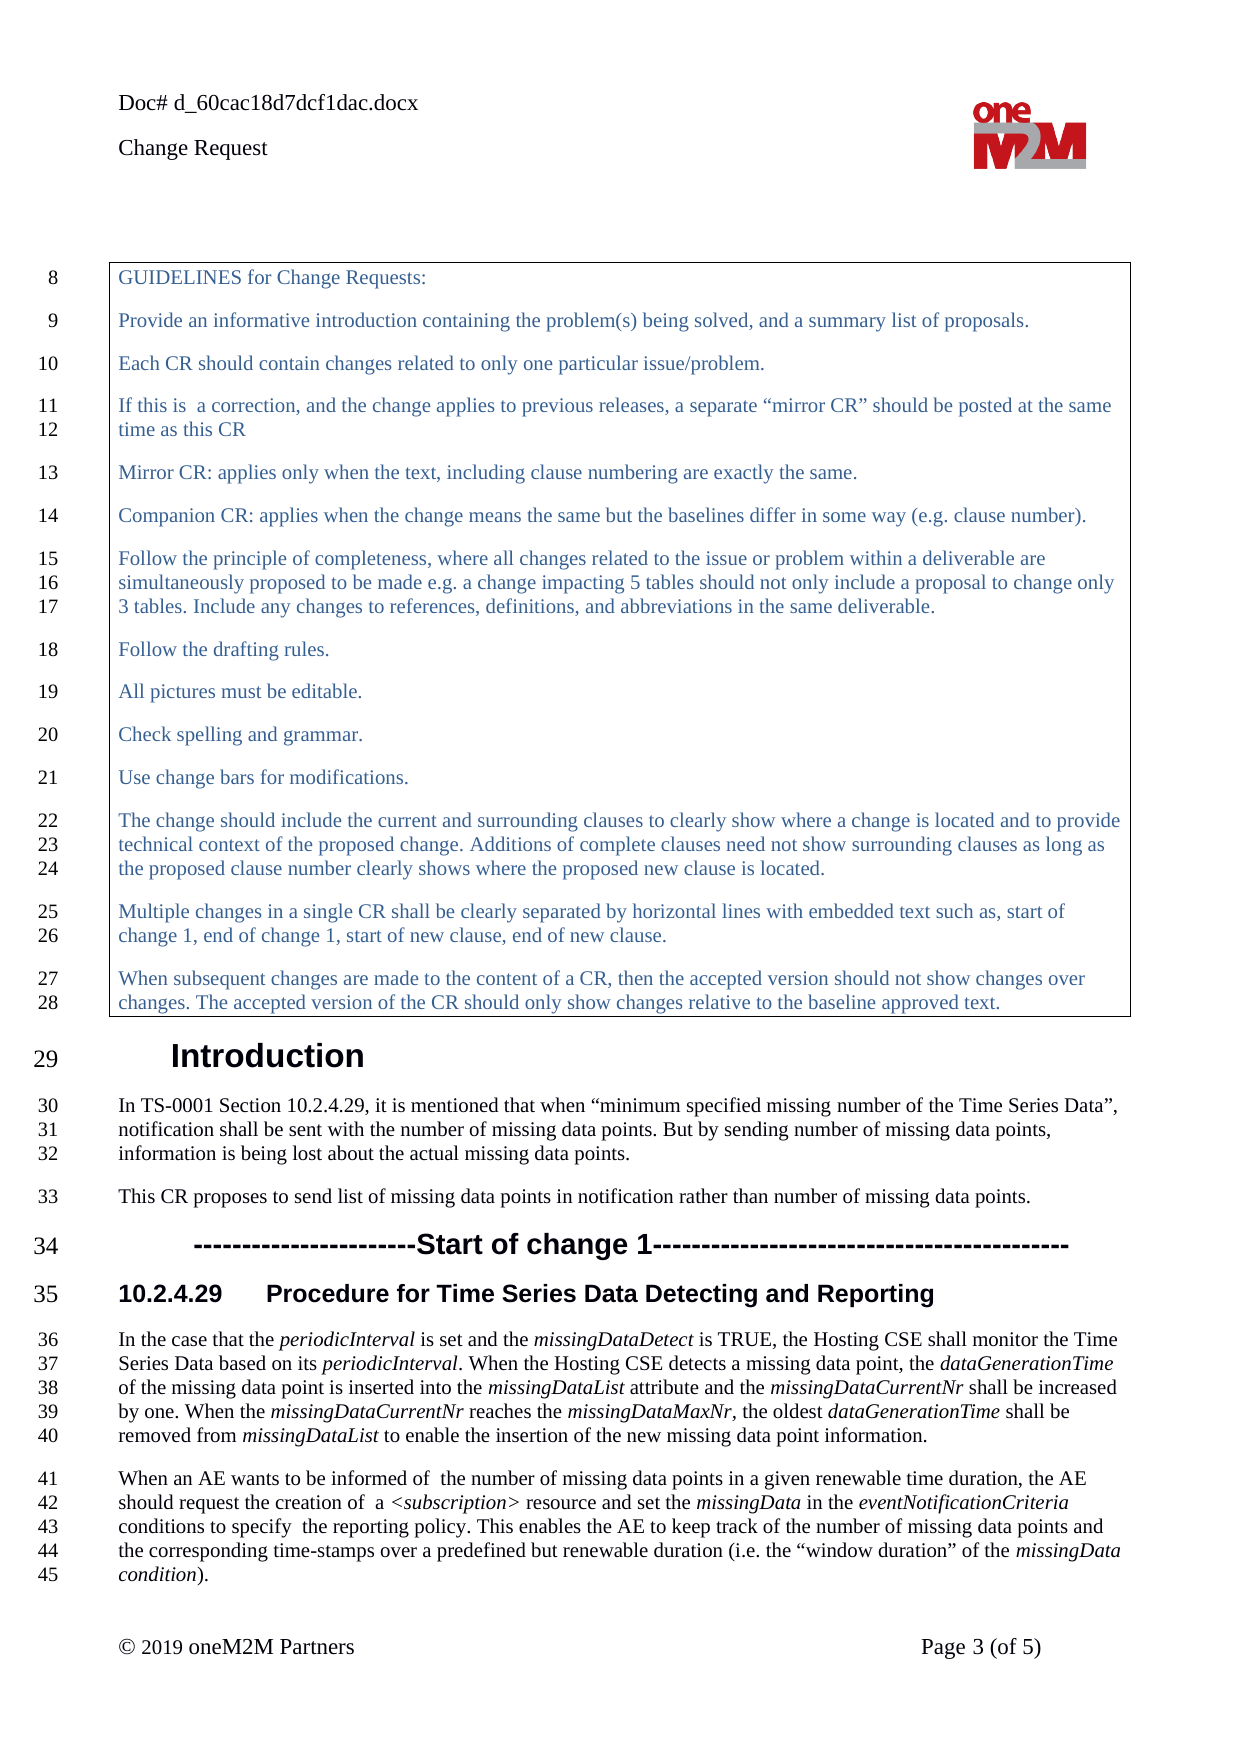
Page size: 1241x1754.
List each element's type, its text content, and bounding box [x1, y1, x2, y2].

subtitle -----------------------Start of change 1------------------------------------------- [193, 1227, 1122, 1260]
text Multiple changes in a single CR shall be clearly separated by horizontal lines with embedded text such as, start of change 1, end of change 1, start of new clause, end of new clause. [110, 896, 1130, 947]
text Use change bars for modifications. [110, 762, 1130, 789]
text When an AE wants to be informed of the number of missing data points in a given renewable time duration, the AE should request the creation of a <subscription> resource and set the missingData in the eventNotificationCriteria conditions to specify the reporting policy. This enables the AE to keep track of the number of missing data points and the corresponding time-stamps over a predefined but renewable duration (i.e. the “window duration” of the missingData condition). [118, 1466, 1122, 1586]
text GUIDELINES for Change Requests: [110, 263, 1130, 289]
picture [959, 88, 1100, 184]
text Follow the principle of completeness, where all changes related to the issue or problem within a deliverable are simultaneously proposed to be made e.g. a change impacting 5 tables should not only include a proposal to change only 3 tables. Include any changes to references, definitions, and abbreviations in the same deliverable. [110, 543, 1130, 618]
text Follow the drafting rules. [110, 633, 1130, 661]
subtitle 10.2.4.29 Procedure for Time Series Data Detecting and Reporting [118, 1279, 1122, 1308]
text In the case that the periodicInterval is set and the missingDataDetect is TRUE, the Hosting CSE shall monitor the Time Series Data based on its periodicInterval. When the Hosting CSE detects a missing data point, the dataGenerationTime of the missing data point is inserted into the missingDataList attribute and the missingDataCurrentNr shall be increased by one. When the missingDataCurrentNr reaches the missingDataMaxNr, the oldest dataGenerationTime shall be removed from missingDataList to enable the insertion of the new missing data point information. [118, 1326, 1122, 1447]
text Mirror CR: applies only when the text, including clause numbering are exactly the same. [110, 457, 1130, 484]
text Companion CR: applies when the change means the same but the baselines differ in some way (e.g. clause number). [110, 500, 1130, 527]
text When subsequent changes are made to the content of a CR, then the accepted version should not show changes over changes. The accepted version of the CR should only show changes relative to the baseline approved text. [110, 963, 1130, 1016]
text Provide an informative introduction containing the problem(s) being solved, and a summary list of proposals. [110, 304, 1130, 332]
text Check spelling and grammar. [110, 719, 1130, 746]
text All pictures must be editable. [110, 676, 1130, 703]
text This CR proposes to send list of missing data points in notification rather than number of missing data points. [118, 1184, 1122, 1208]
text The change should include the current and surrounding clauses to clearly show where a change is located and to provide technical context of the proposed change. Additions of complete clauses need not show surrounding clauses as long as the proposed clause number clearly shows where the proposed new clause is located. [110, 805, 1130, 880]
text Each CR should contain changes related to only one particular issue/problem. [110, 347, 1130, 374]
text If this is a correction, and the change applies to previous releases, a separate “mirror CR” should be posted at the same time as this CR [110, 390, 1130, 441]
subtitle Introduction [171, 1036, 1122, 1074]
text In TS-0001 Section 10.2.4.29, it is mentioned that when “minimum specified missing number of the Time Series Data”, notification shall be sent with the number of missing data points. But by sending number of missing data points, information is being lost about the actual missing data points. [118, 1093, 1122, 1165]
